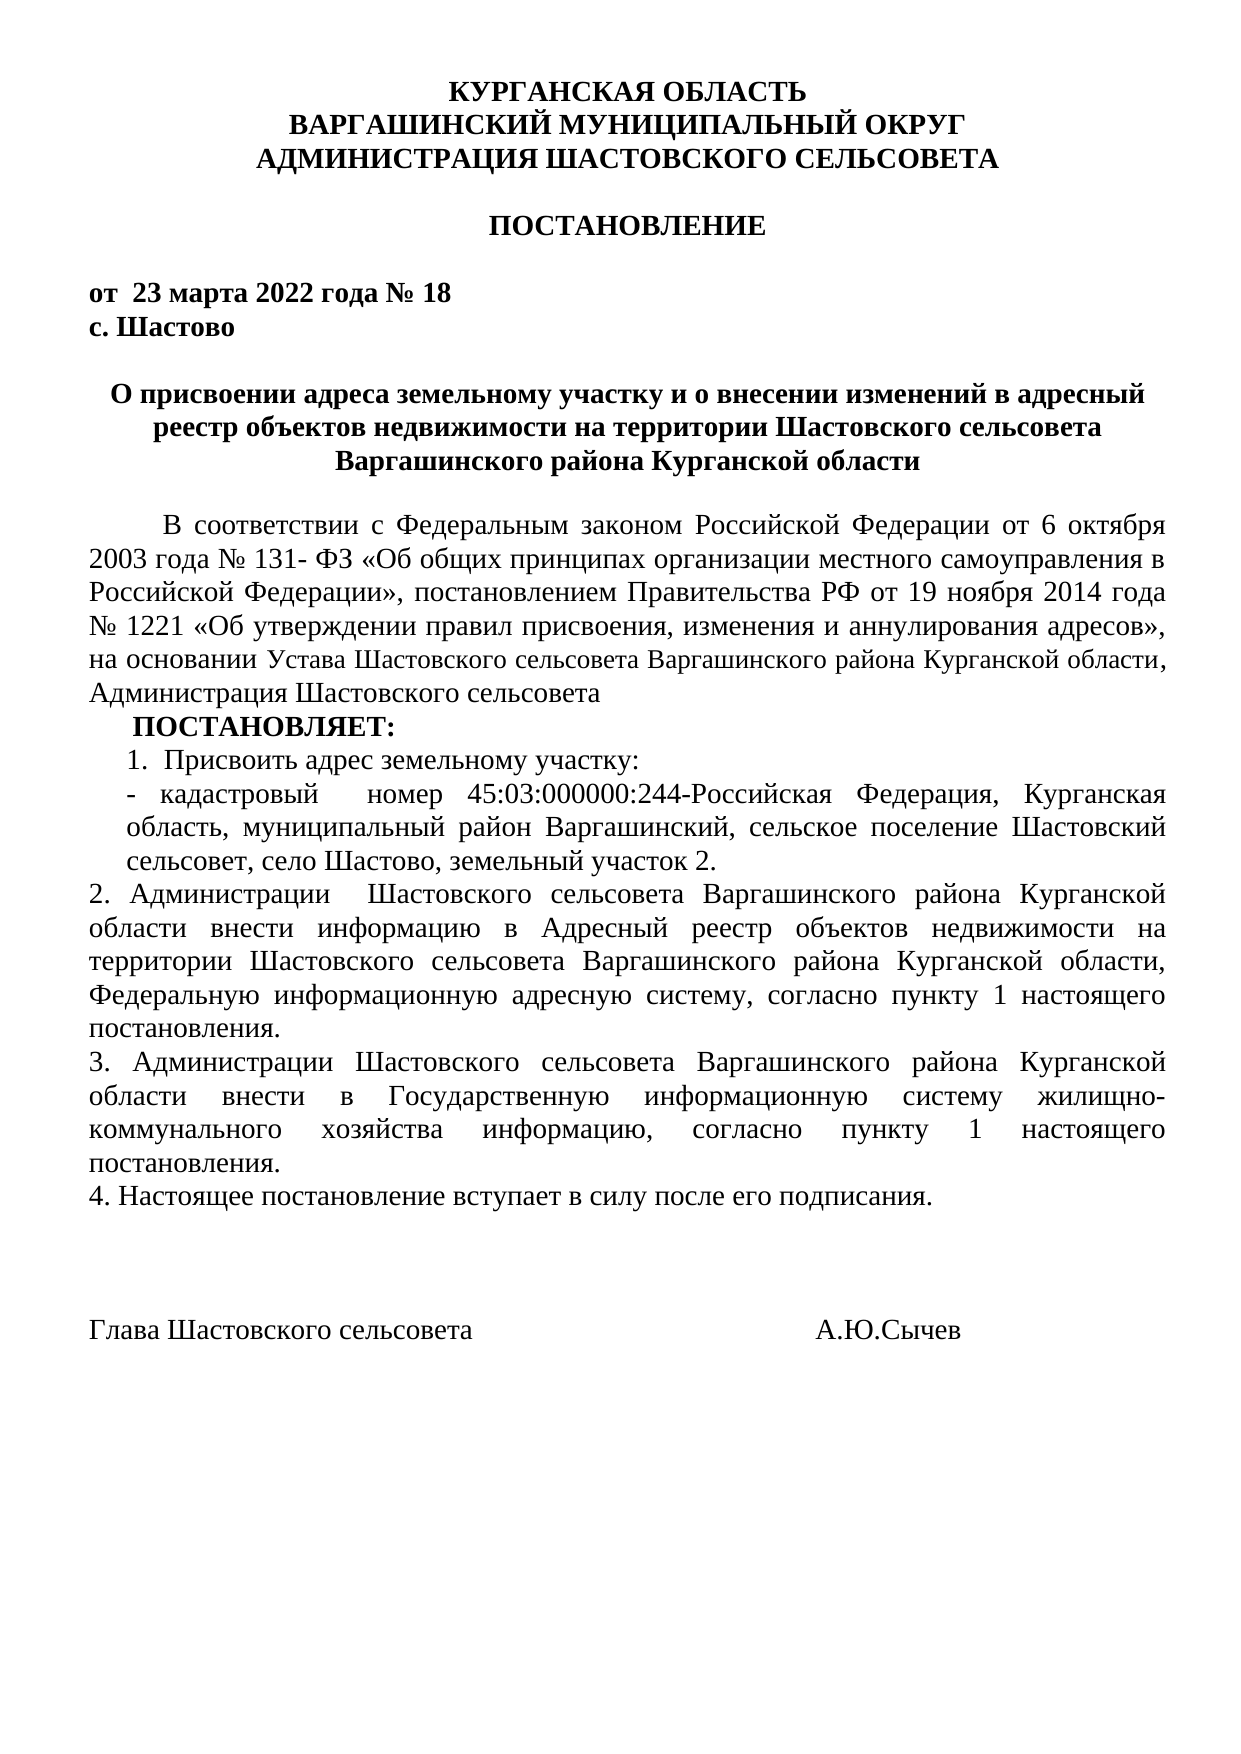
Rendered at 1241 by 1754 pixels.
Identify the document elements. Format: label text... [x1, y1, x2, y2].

text Варгашинского района Курганской области [89, 443, 1167, 476]
text 2. Администрации Шастовского сельсовета Варгашинского района Курганской области внести информацию в Адресный реестр объектов недвижимости на территории Шастовского сельсовета Варгашинского района Курганской области, Федеральную информационную адресную систему, согласно пункту 1 настоящего постановления. [89, 876, 1167, 1044]
text с. Шастово [89, 309, 1167, 342]
text О присвоении адреса земельному участку и о внесении изменений в адресный реестр объектов недвижимости на территории Шастовского сельсовета [89, 376, 1167, 443]
text ВАРГАШИНСКИЙ МУНИЦИПАЛЬНЫЙ ОКРУГ [89, 107, 1167, 141]
text от 23 марта 2022 года № 18 [89, 275, 1167, 309]
text КУРГАНСКАЯ ОБЛАСТЬ [89, 74, 1167, 107]
text - кадастровый номер 45:03:000000:244-Российская Федерация, Курганская область, муниципальный район Варгашинский, сельское поселение Шастовский сельсовет, село Шастово, земельный участок 2. [126, 776, 1167, 876]
text 3. Администрации Шастовского сельсовета Варгашинского района Курганской области внести в Государственную информационную систему жилищно-коммунального хозяйства информацию, согласно пункту 1 настоящего постановления. [89, 1044, 1167, 1178]
text 4. Настоящее постановление вступает в силу после его подписания. [89, 1178, 1167, 1212]
text В соответствии с Федеральным законом Российской Федерации от 6 октября 2003 года № 131- ФЗ «Об общих принципах организации местного самоуправления в Российской Федерации», постановлением Правительства РФ от 19 ноября 2014 года № 1221 «Об утверждении правил присвоения, изменения и аннулирования адресов», на основании Устава Шастовского сельсовета Варгашинского района Курганской области, Администрация Шастовского сельсовета [89, 507, 1167, 709]
text Глава Шастовского сельсовета А.Ю.Сычев [89, 1312, 1167, 1346]
text ПОСТАНОВЛЯЕТ: [89, 709, 1167, 742]
text АДМИНИСТРАЦИЯ ШАСТОВСКОГО СЕЛЬСОВЕТА [89, 141, 1167, 174]
list Присвоить адрес земельному участку: [126, 742, 1167, 776]
text ПОСТАНОВЛЕНИЕ [89, 208, 1167, 242]
